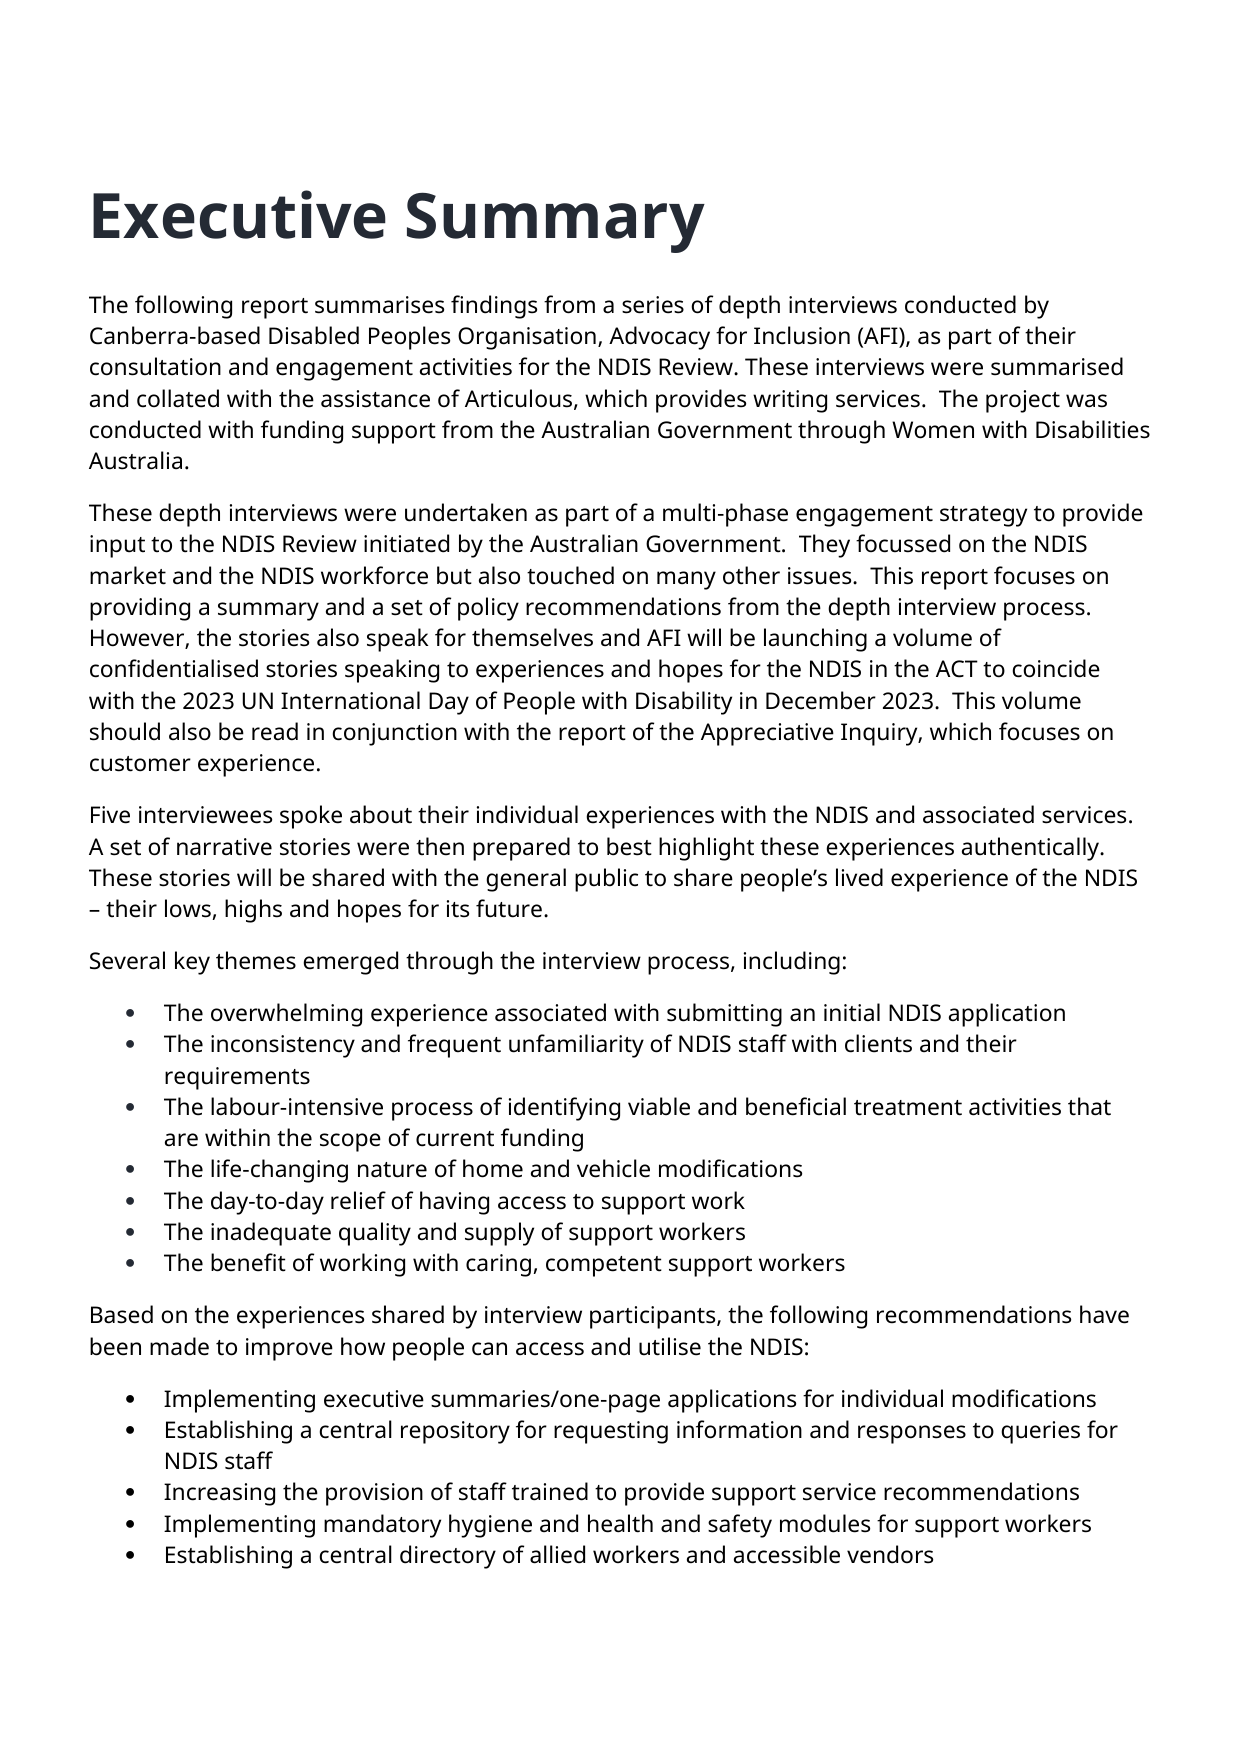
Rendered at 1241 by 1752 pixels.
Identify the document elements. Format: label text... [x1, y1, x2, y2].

list The labour-intensive process of identifying viable and beneficial treatment activities that are within the scope of current funding [126, 1091, 1152, 1153]
text These depth interviews were undertaken as part of a multi-phase engagement strategy to provide input to the NDIS Review initiated by the Australian Government. They focussed on the NDIS market and the NDIS workforce but also touched on many other issues. This report focuses on providing a summary and a set of policy recommendations from the depth interview process. However, the stories also speak for themselves and AFI will be launching a volume of confidentialised stories speaking to experiences and hopes for the NDIS in the ACT to coincide with the 2023 UN International Day of People with Disability in December 2023. This volume should also be read in conjunction with the report of the Appreciative Inquiry, which focuses on customer experience. [89, 497, 1152, 778]
list Establishing a central directory of allied workers and accessible vendors [126, 1539, 1152, 1570]
list Increasing the provision of staff trained to provide support service recommendations [126, 1476, 1152, 1507]
list The day-to-day relief of having access to support work [126, 1184, 1152, 1216]
text The following report summarises findings from a series of depth interviews conducted by Canberra-based Disabled Peoples Organisation, Advocacy for Inclusion (AFI), as part of their consultation and engagement activities for the NDIS Review. These interviews were summarised and collated with the assistance of Articulous, which provides writing services. The project was conducted with funding support from the Australian Government through Women with Disabilities Australia. [89, 289, 1152, 476]
list Establishing a central repository for requesting information and responses to queries for NDIS staff [126, 1414, 1152, 1476]
list Implementing mandatory hygiene and health and safety modules for support workers [126, 1507, 1152, 1539]
subtitle Executive Summary [89, 172, 1152, 257]
list The inadequate quality and supply of support workers [126, 1216, 1152, 1247]
text Based on the experiences shared by interview participants, the following recommendations have been made to improve how people can access and utilise the NDIS: [89, 1299, 1152, 1362]
text Several key themes emerged through the interview process, including: [89, 945, 1152, 976]
text Five interviewees spoke about their individual experiences with the NDIS and associated services. A set of narrative stories were then prepared to best highlight these experiences authentically. These stories will be shared with the general public to share people’s lived experience of the NDIS – their lows, highs and hopes for its future. [89, 799, 1152, 924]
list The inconsistency and frequent unfamiliarity of NDIS staff with clients and their requirements [126, 1028, 1152, 1091]
list The benefit of working with caring, competent support workers [126, 1247, 1152, 1278]
list The life-changing nature of home and vehicle modifications [126, 1153, 1152, 1184]
list The overwhelming experience associated with submitting an initial NDIS application [126, 997, 1152, 1028]
list Implementing executive summaries/one-page applications for individual modifications [126, 1382, 1152, 1414]
